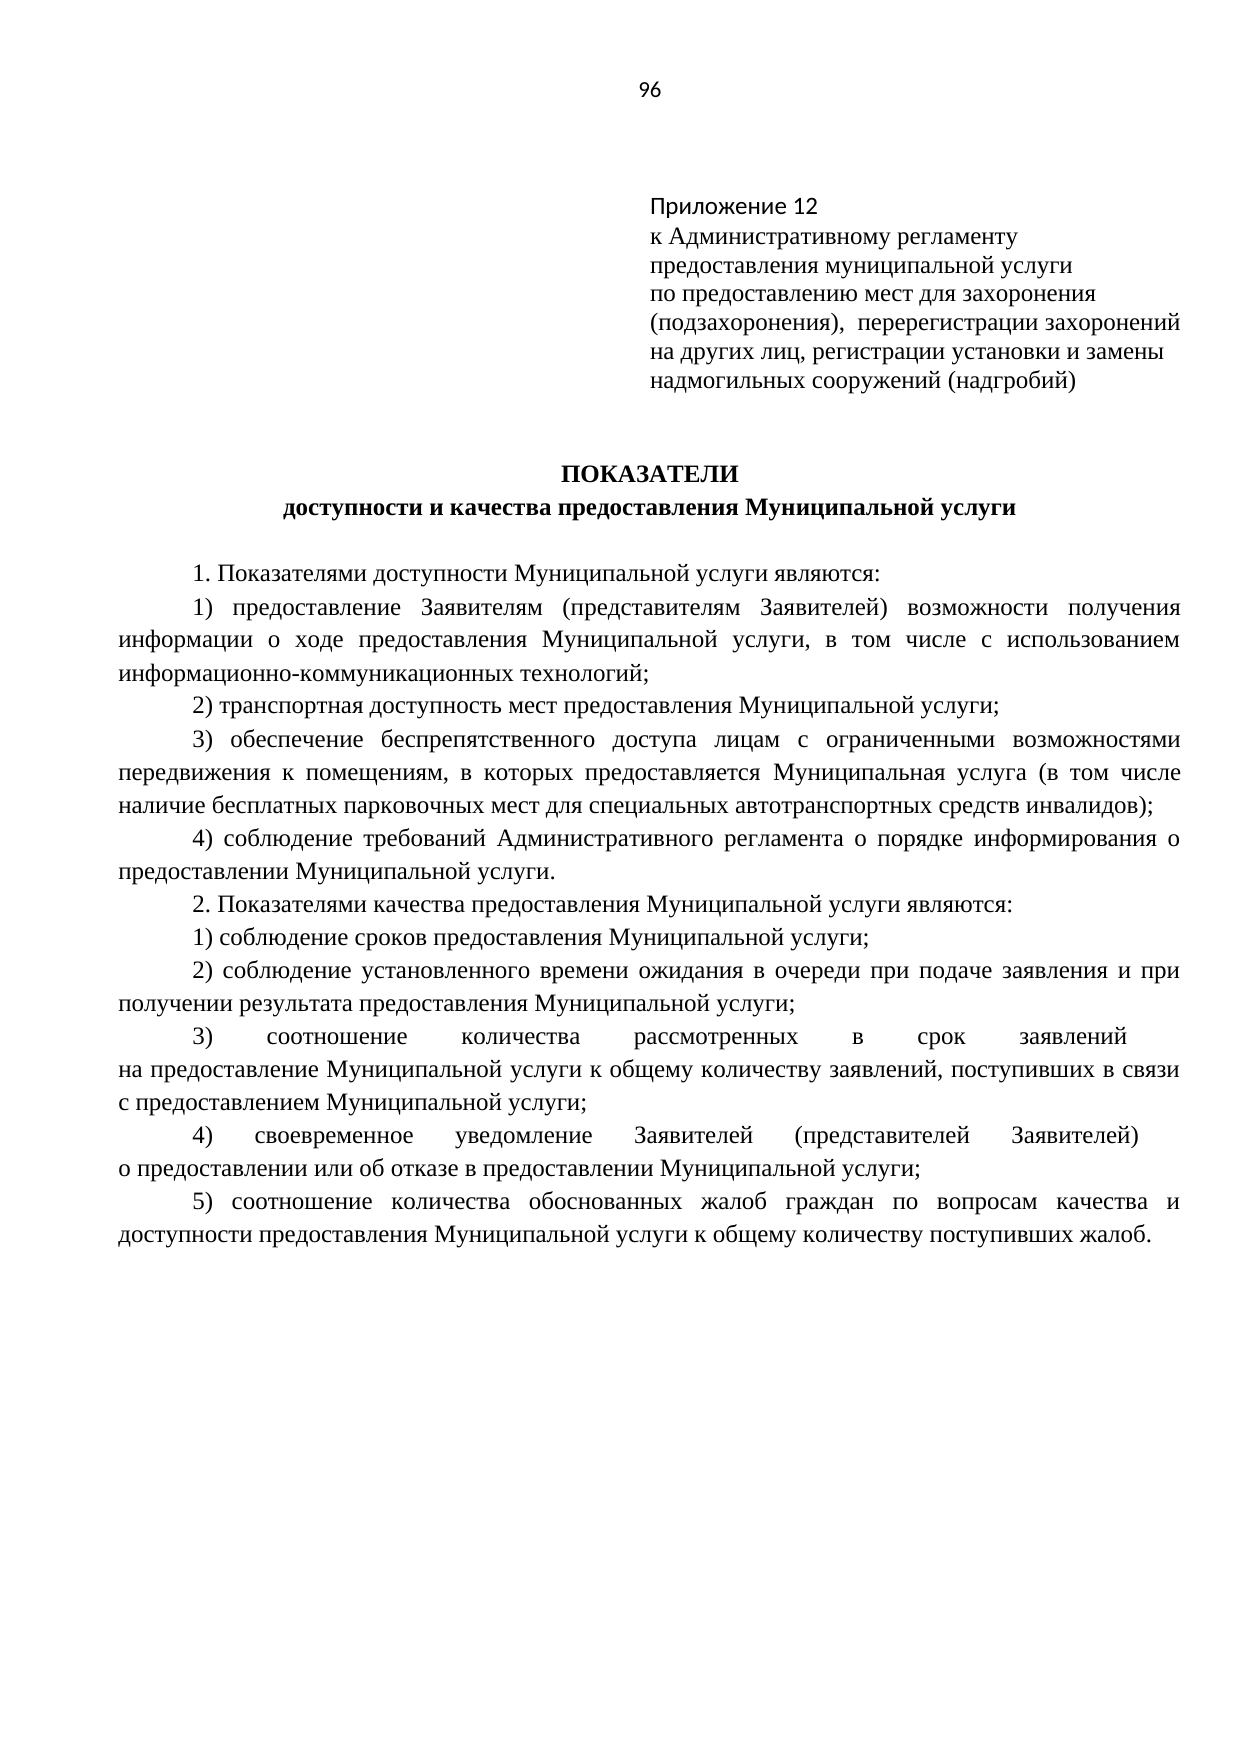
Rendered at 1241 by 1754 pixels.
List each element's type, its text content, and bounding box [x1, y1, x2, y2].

text 2) соблюдение установленного времени ожидания в очереди при подаче заявления и при получении результата предоставления Муниципальной услуги; [118, 955, 1181, 1017]
text Приложение 12 [650, 190, 1181, 221]
text 1. Показателями доступности Муниципальной услуги являются: [118, 558, 1181, 587]
text 3) соотношение количества рассмотренных в срок заявлений на предоставление Муниципальной услуги к общему количеству заявлений, поступивших в связи с предоставлением Муниципальной услуги; [118, 1021, 1181, 1116]
text ПОКАЗАТЕЛИ [118, 459, 1181, 488]
text предоставления муниципальной услуги по предоставлению мест для захоронения (подзахоронения), перерегистрации захоронений на других лиц, регистрации установки и замены надмогильных сооружений (надгробий) [650, 250, 1181, 393]
text к Административному регламенту [650, 221, 1181, 250]
text 1) соблюдение сроков предоставления Муниципальной услуги; [118, 922, 1181, 951]
text 1) предоставление Заявителям (представителям Заявителей) возможности получения информации о ходе предоставления Муниципальной услуги, в том числе с использованием информационно-коммуникационных технологий; [118, 592, 1181, 686]
text 2. Показателями качества предоставления Муниципальной услуги являются: [118, 889, 1181, 917]
text доступности и качества предоставления Муниципальной услуги [118, 492, 1181, 521]
text 4) своевременное уведомление Заявителей (представителей Заявителей) о предоставлении или об отказе в предоставлении Муниципальной услуги; [118, 1120, 1181, 1182]
text 4) соблюдение требований Административного регламента о порядке информирования о предоставлении Муниципальной услуги. [118, 823, 1181, 884]
text 2) транспортная доступность мест предоставления Муниципальной услуги; [118, 691, 1181, 719]
text 5) соотношение количества обоснованных жалоб граждан по вопросам качества и доступности предоставления Муниципальной услуги к общему количеству поступивших жалоб. [118, 1186, 1181, 1248]
text 3) обеспечение беспрепятственного доступа лицам с ограниченными возможностями передвижения к помещениям, в которых предоставляется Муниципальная услуга (в том числе наличие бесплатных парковочных мест для специальных автотранспортных средств инвалидов); [118, 724, 1181, 818]
